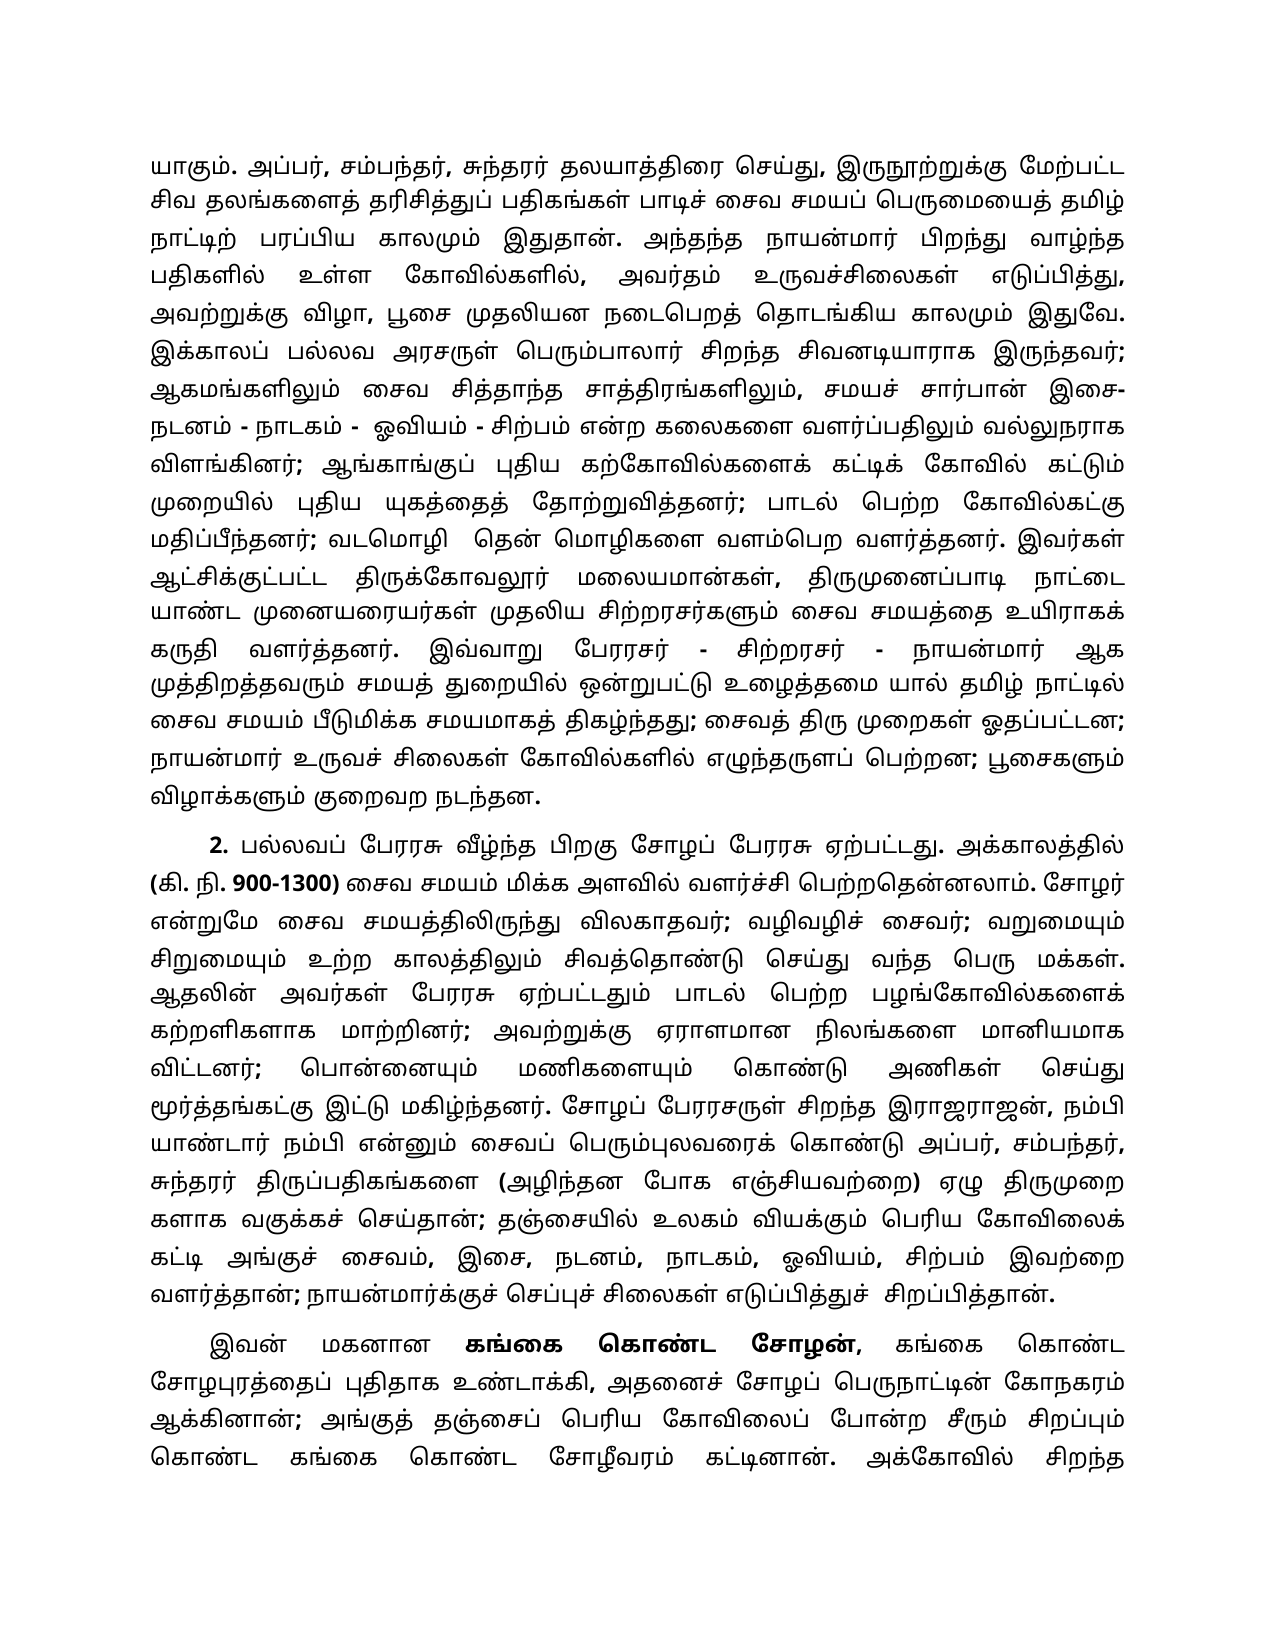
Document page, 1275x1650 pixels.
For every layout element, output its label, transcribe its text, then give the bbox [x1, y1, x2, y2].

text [150, 150, 1125, 813]
text 2. பல்லவப் பேரரசு வீழ்ந்த பிறகு சோழப் பேரரசு ஏற்பட்டது. அக்காலத்தில் (கி. நி. 900-1300) சைவ சமயம் மிக்க அளவில் வளர்ச்சி பெற்றதென்னலாம். சோழர் என்றுமே சைவ சமயத்திலிருந்து விலகாதவர்; வழிவழிச் சைவர்; வறுமையும் சிறுமையும் உற்ற காலத்திலும் சிவத்தொண்டு செய்து வந்த பெரு மக்கள். ஆதலின் அவர்கள் பேரரசு ஏற்பட்டதும் பாடல் பெற்ற பழங்கோவில்களைக் கற்றளிகளாக மாற்றினர்; அவற்றுக்கு ஏராளமான நிலங்களை மானியமாக விட்டனர்; பொன்னையும் மணிகளையும் கொண்டு அணிகள் செய்து மூர்த்தங்கட்கு இட்டு மகிழ்ந்தனர். சோழப் பேரரசருள் சிறந்த இராஜராஜன், நம்பி யாண்டார் நம்பி என்னும் சைவப் பெரும்புலவரைக் கொண்டு அப்பர், சம்பந்தர், சுந்தரர் திருப்பதிகங்களை (அழிந்தன போக எஞ்சியவற்றை) ஏழு திருமுறை களாக வகுக்கச் செய்தான்; தஞ்சையில் உலகம் வியக்கும் பெரிய கோவிலைக் கட்டி அங்குச் சைவம், இசை, நடனம், நாடகம், ஓவியம், சிற்பம் இவற்றை வளர்த்தான்; நாயன்மார்க்குச் செப்புச் சிலைகள் எடுப்பித்துச் சிறப்பித்தான். [150, 829, 1125, 1311]
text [150, 1328, 1125, 1474]
